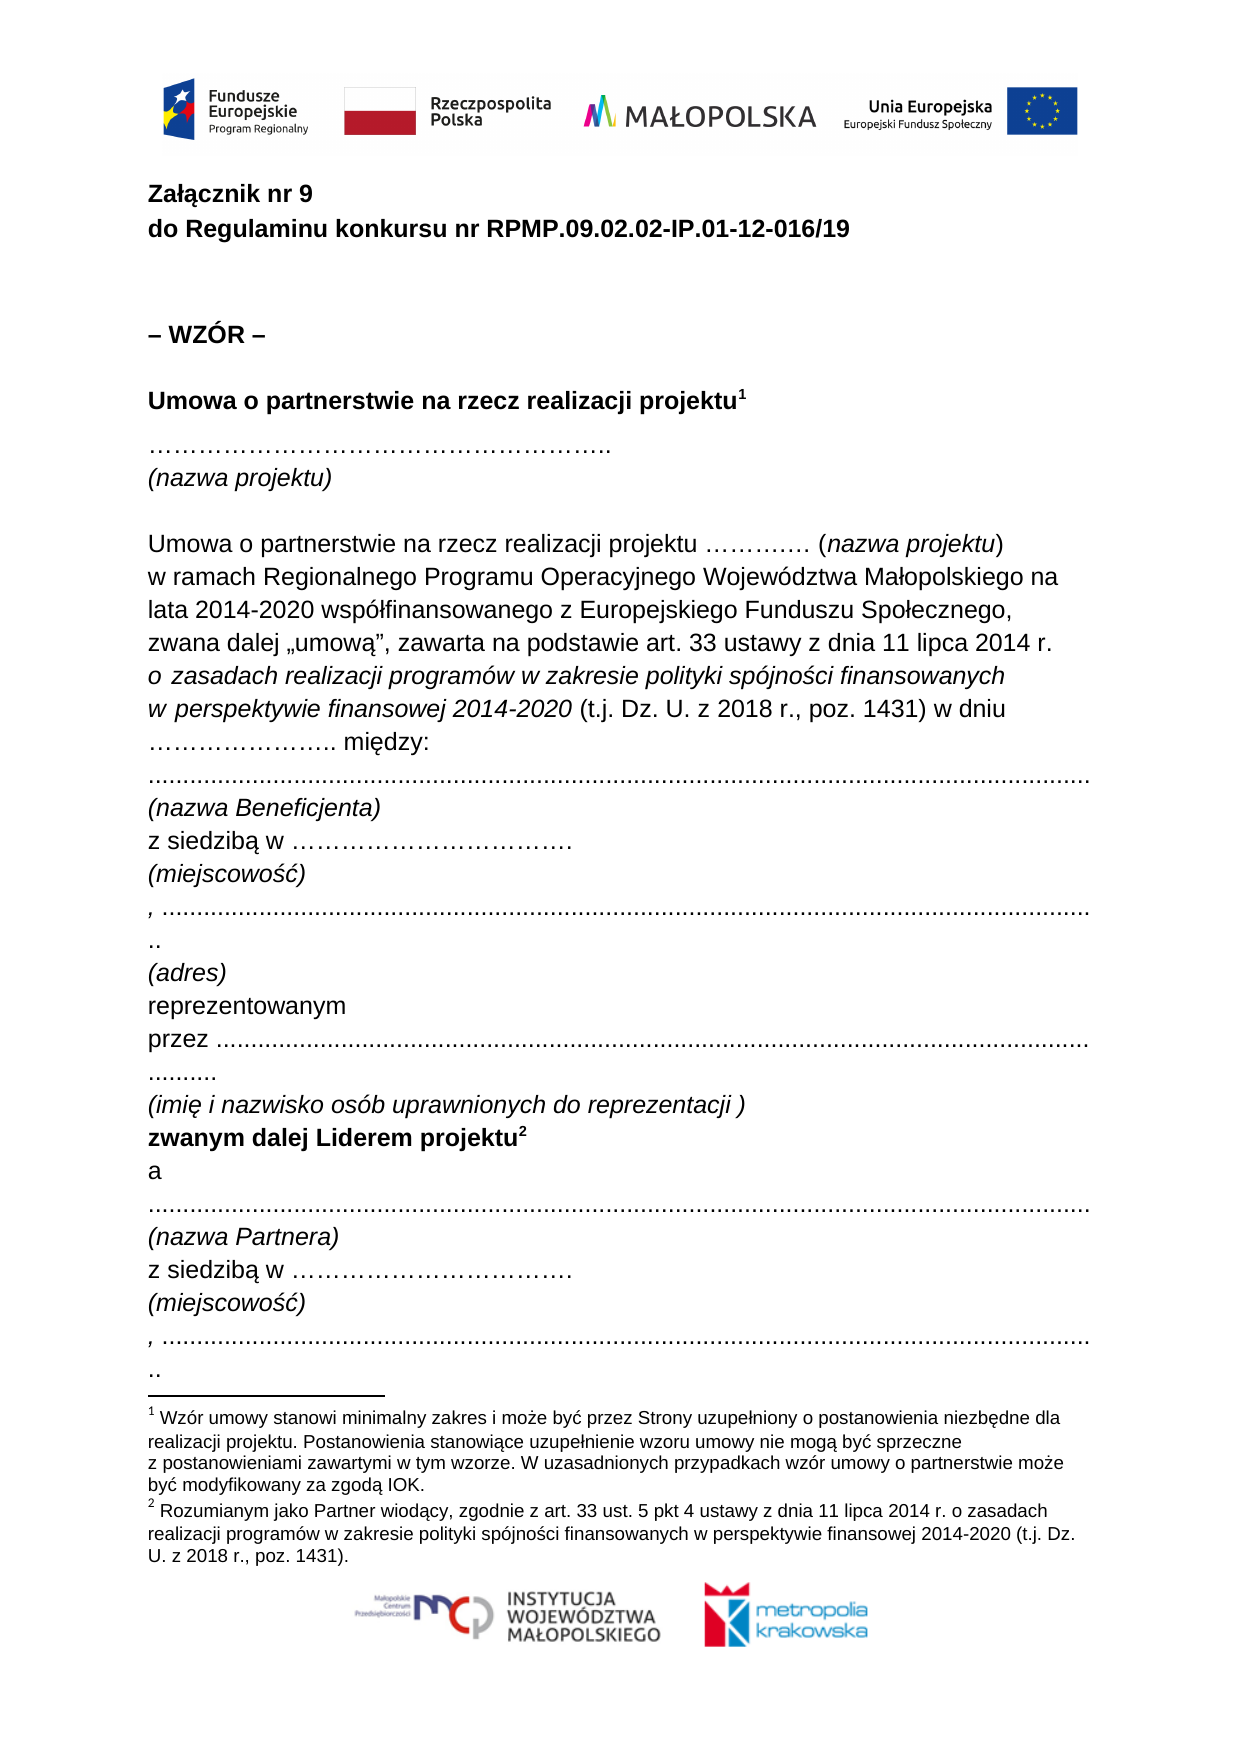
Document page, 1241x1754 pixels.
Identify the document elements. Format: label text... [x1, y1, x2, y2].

picture [162, 73, 1078, 156]
text ……………………………………………….. [148, 430, 1093, 458]
text (nazwa projektu) [148, 463, 1093, 492]
text (imię i nazwisko osób uprawnionych do reprezentacji ) [148, 1090, 1093, 1119]
text (adres) [148, 958, 1093, 987]
text – WZÓR – [148, 320, 1093, 349]
text ........................................................................................................................................ [148, 1189, 1093, 1218]
text ........................................................................................................................................ [148, 760, 1093, 789]
subtitle Załącznik nr 9 [148, 179, 1093, 208]
text (nazwa Beneficjenta) [148, 793, 1093, 822]
text Umowa o partnerstwie na rzecz realizacji projektu ……….… (nazwa projektu) w ramach Regionalnego Programu Operacyjnego Województwa Małopolskiego na lata 2014-2020 współfinansowanego z Europejskiego Funduszu Społecznego, zwana dalej „umową”, zawarta na podstawie art. 33 ustawy z dnia 11 lipca 2014 r. o zasadach realizacji programów w zakresie polityki spójności finansowanych w perspektywie finansowej 2014-2020 (t.j. Dz. U. z 2018 r., poz. 1431) w dniu ………………….. między: [148, 529, 1093, 756]
picture [337, 1566, 904, 1662]
text zwanym dalej Liderem projektu [148, 1123, 1093, 1152]
subtitle Umowa o partnerstwie na rzecz realizacji projektu [148, 386, 1093, 415]
text (nazwa Partnera) [148, 1222, 1093, 1251]
subtitle do Regulaminu konkursu nr RPMP.09.02.02-IP.01-12-016/19 [148, 214, 1093, 243]
text a [148, 1156, 1093, 1185]
text reprezentowanym przez ........................................................................................................................................ [148, 991, 1093, 1086]
